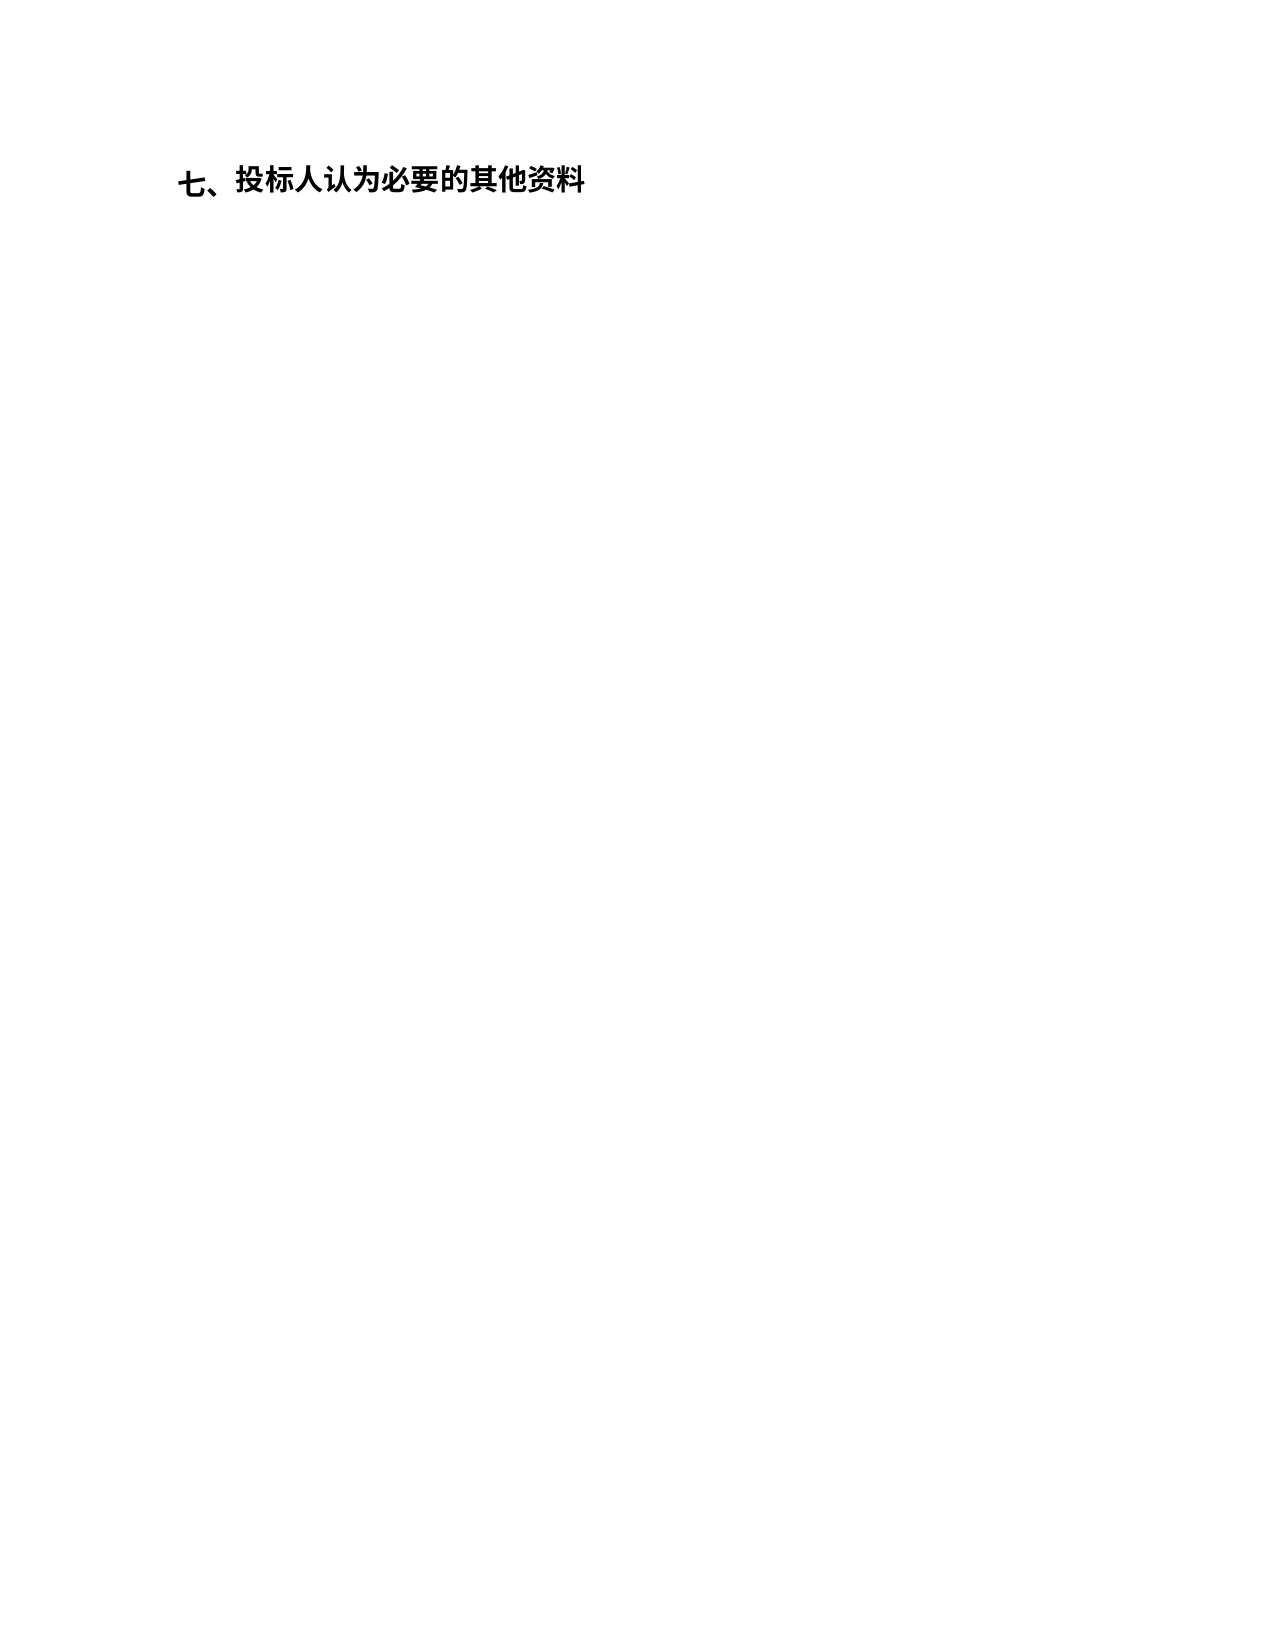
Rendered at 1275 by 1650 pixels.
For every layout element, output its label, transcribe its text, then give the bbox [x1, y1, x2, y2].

subtitle 七、投标人认为必要的其他资料 [177, 156, 1100, 204]
